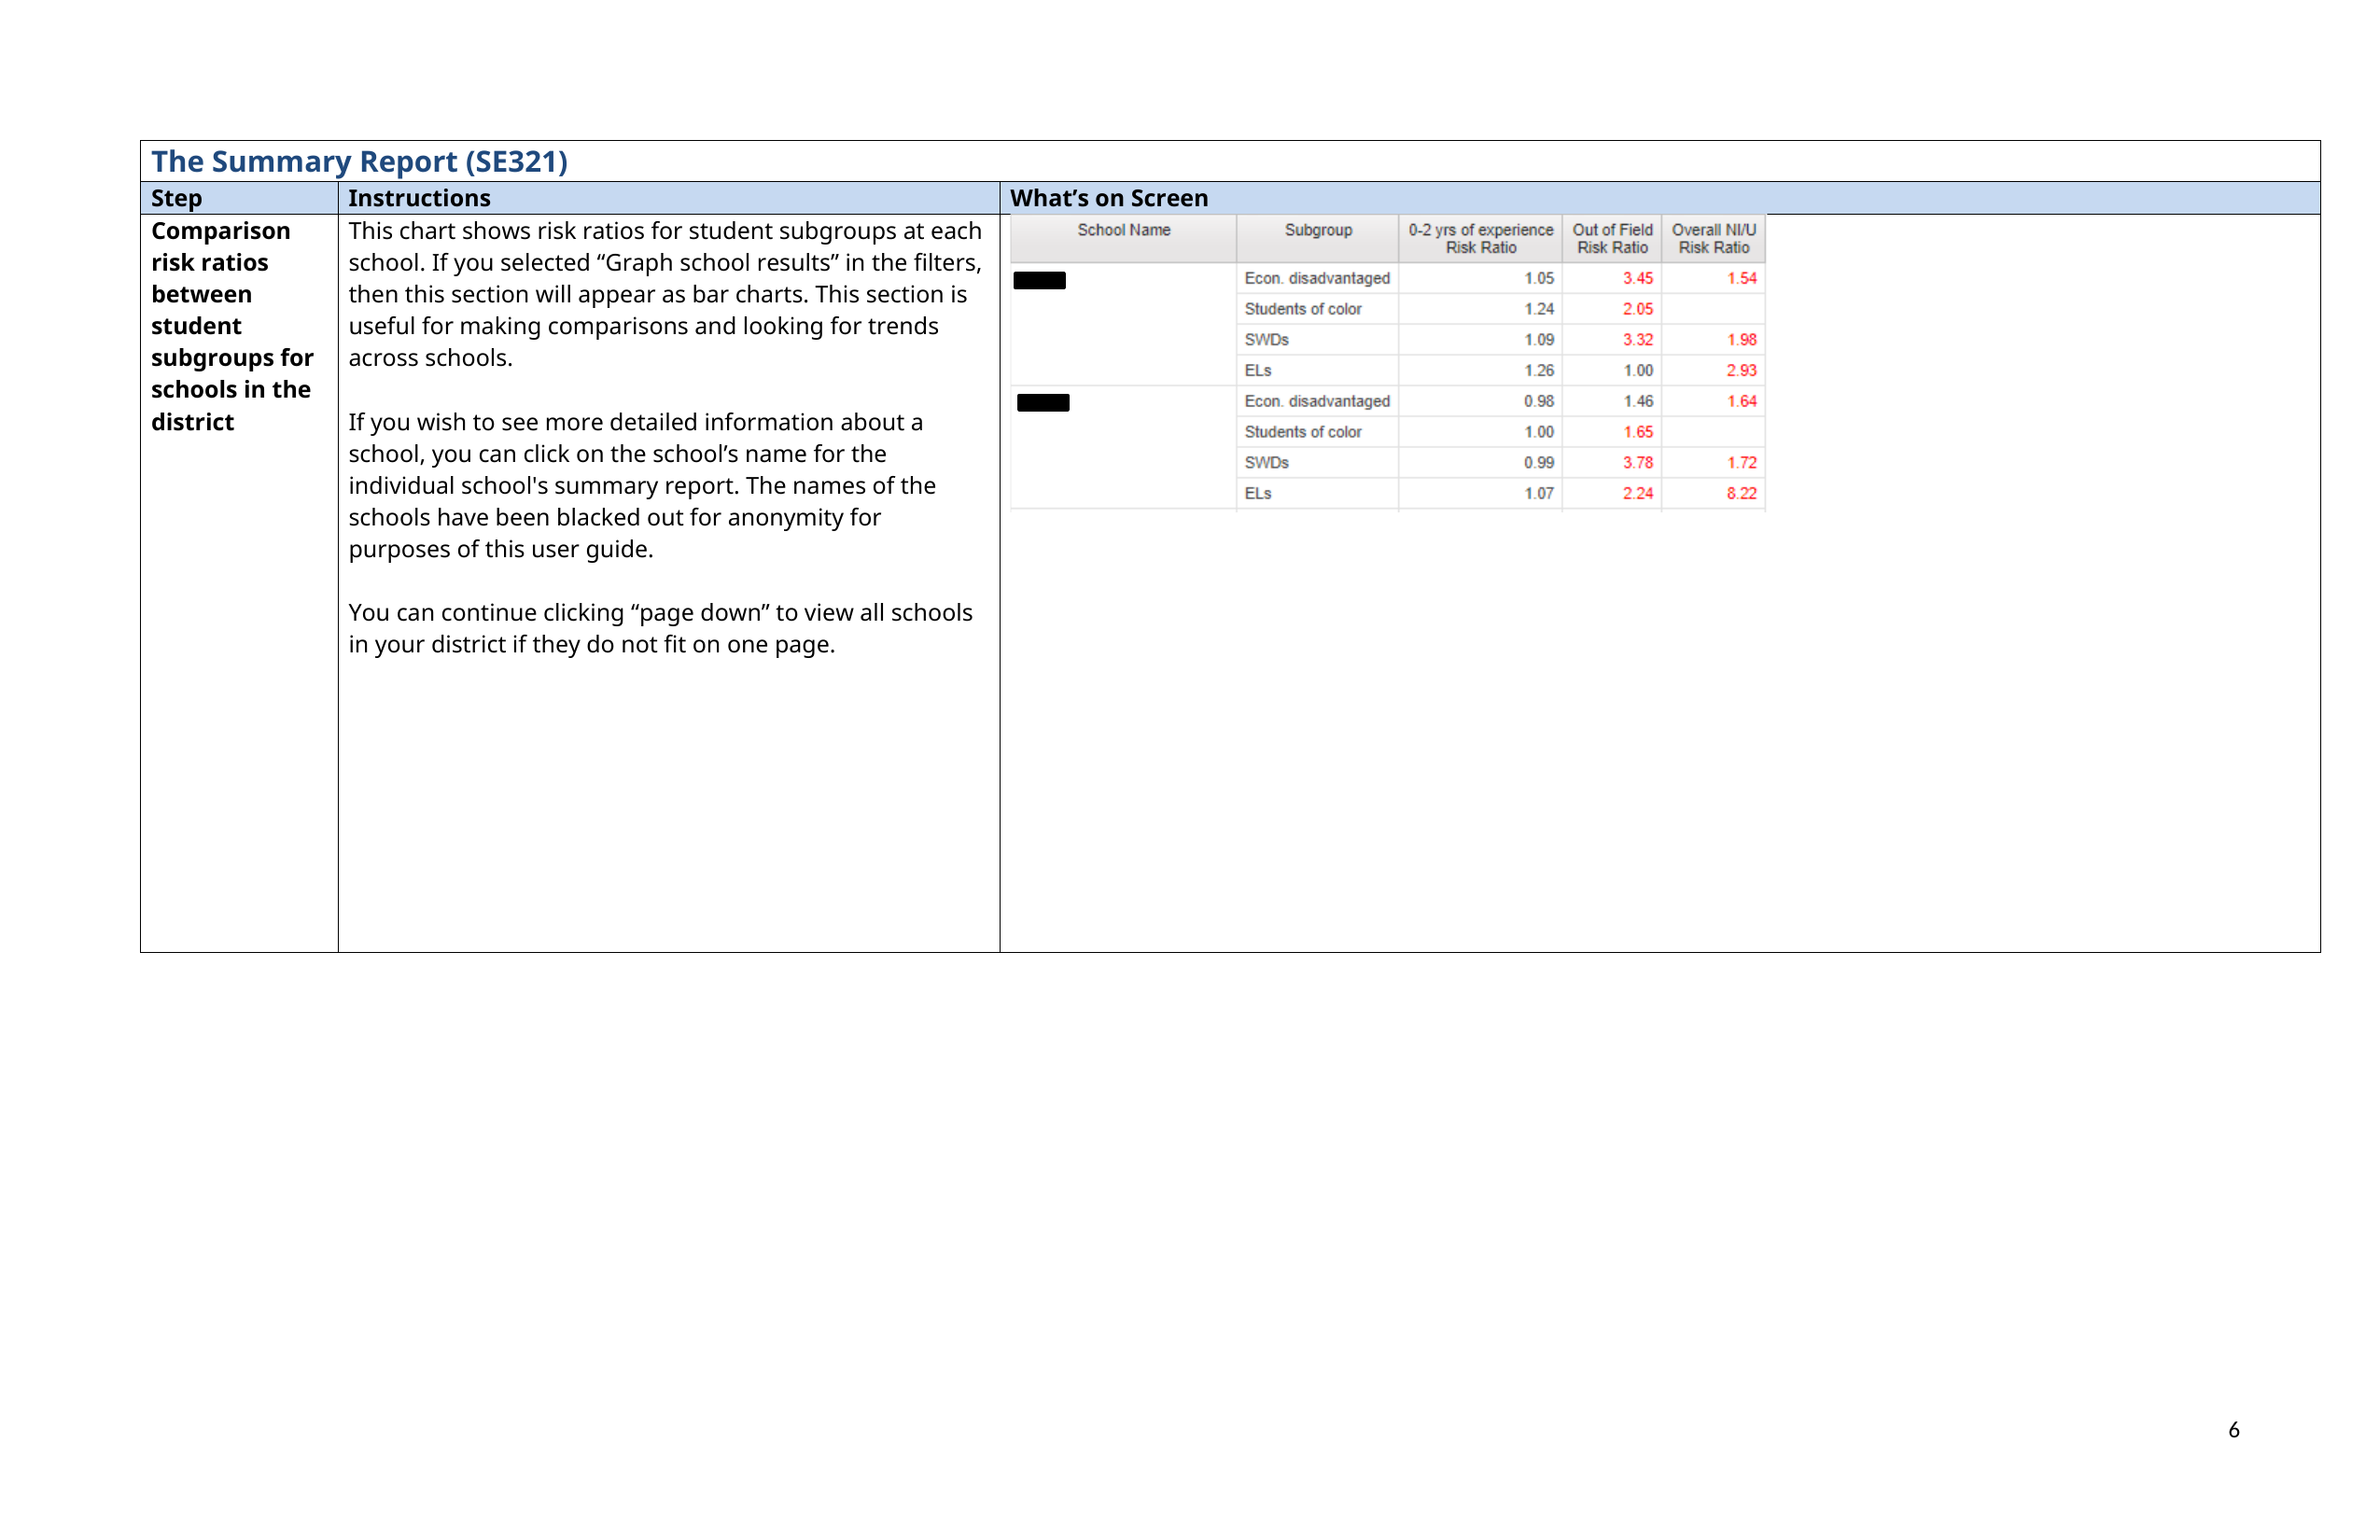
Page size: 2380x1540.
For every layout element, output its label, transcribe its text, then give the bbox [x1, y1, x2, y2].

picture [1010, 214, 1768, 512]
table_header The Summary Report (SE321) [141, 141, 2320, 181]
table_cell What’s on Screen [1001, 182, 2320, 214]
table_cell Step [141, 182, 338, 214]
table_cell This chart shows risk ratios for student subgroups at each school. If you selected “Graph school results” in the filters, then this section will appear as bar charts. This section is useful for making comparisons and looking for trends across schools. If you wish to see more detailed information about a school, you can click on the school’s name for the individual school's summary report. The names of the schools have been blacked out for anonymity for purposes of this user guide. You can continue clicking “page down” to view all schools in your district if they do not fit on one page. [339, 215, 1000, 952]
table_cell Comparison risk ratios between student subgroups for schools in the district [141, 215, 338, 952]
table_cell Instructions [339, 182, 1000, 214]
table_cell [1001, 215, 2320, 952]
